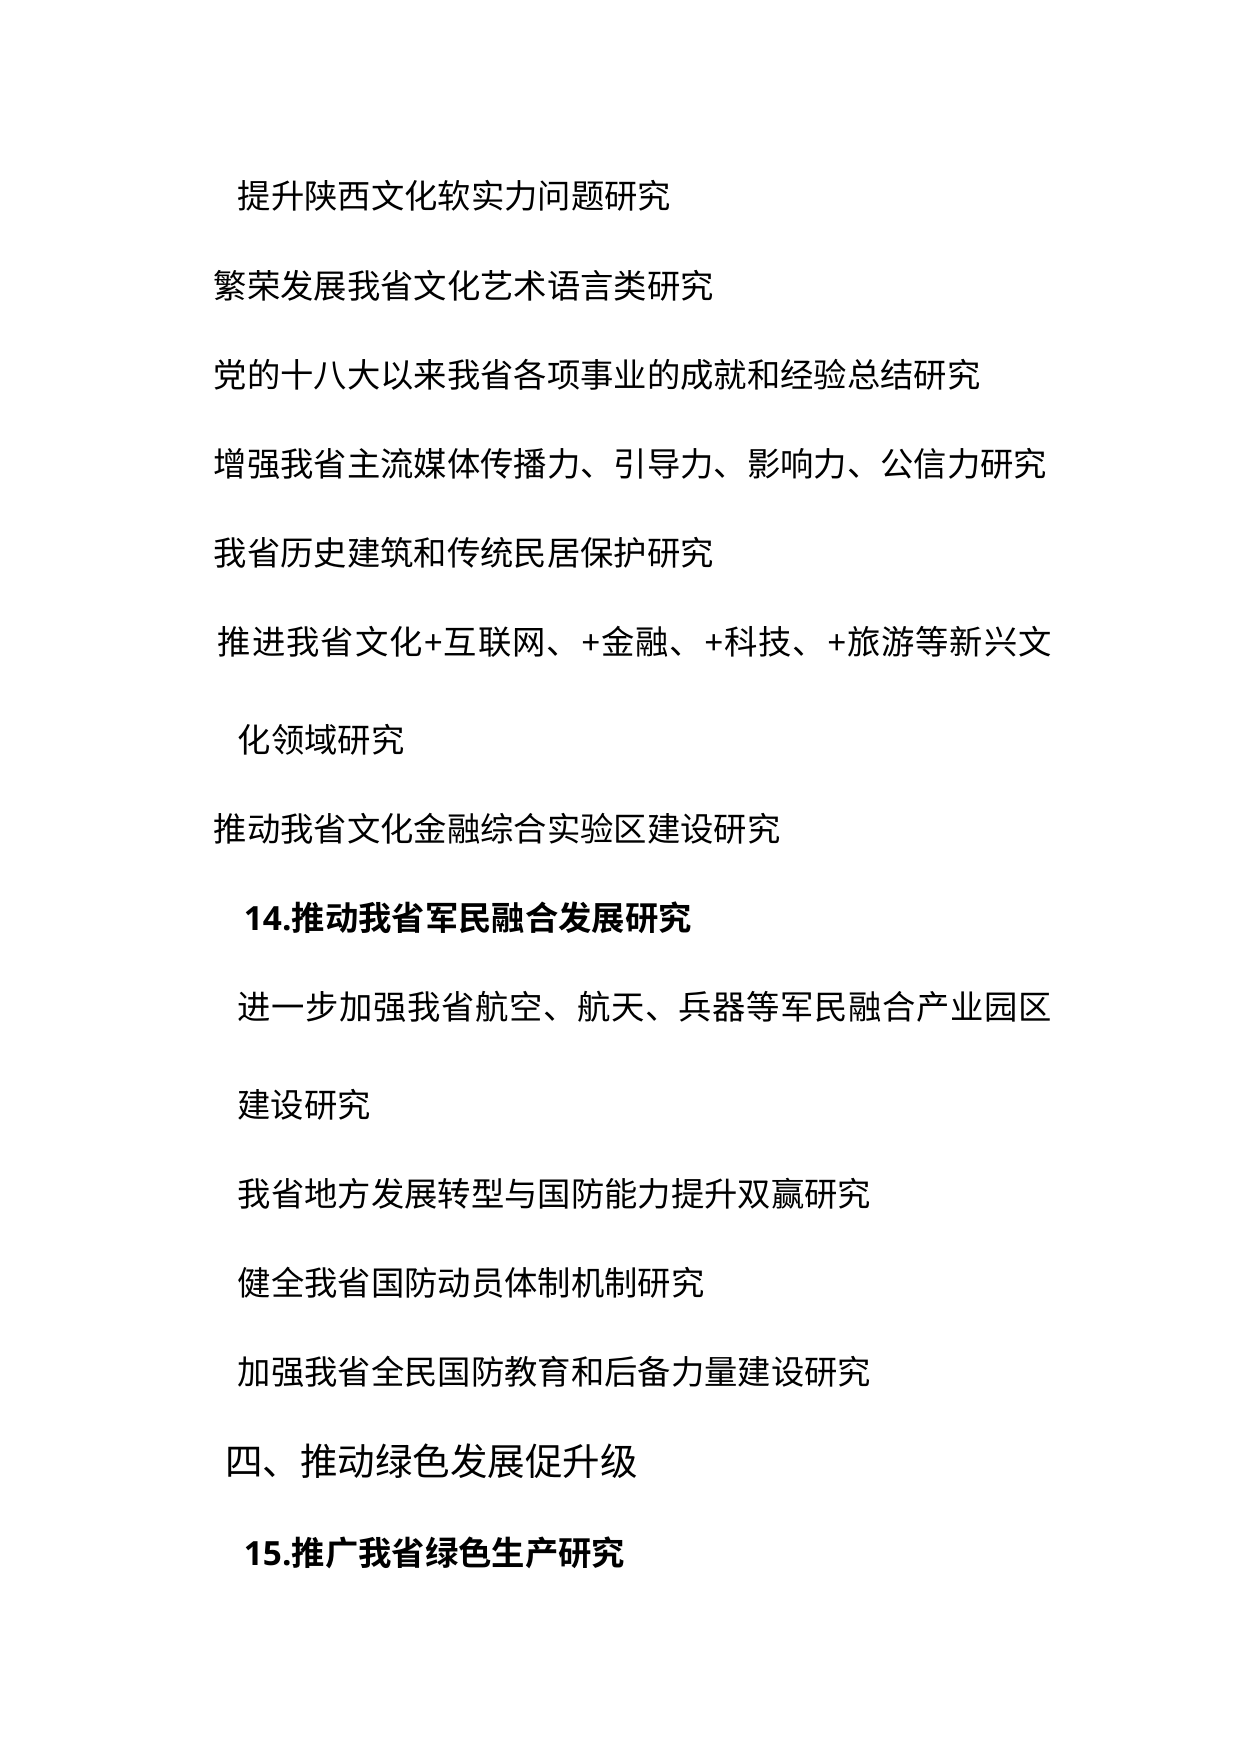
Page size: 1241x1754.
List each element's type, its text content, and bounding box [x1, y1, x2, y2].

text 14.推动我省军民融合发展研究 [244, 883, 1053, 948]
text 党的十八大以来我省各项事业的成就和经验总结研究 [187, 340, 1053, 405]
text 提升陕西文化软实力问题研究 [187, 162, 1053, 227]
text 我省地方发展转型与国防能力提升双赢研究 [187, 1159, 1053, 1224]
text 加强我省全民国防教育和后备力量建设研究 [187, 1337, 1053, 1402]
text 推进我省文化+互联网、+金融、+科技、+旅游等新兴文化领域研究 [187, 608, 1053, 770]
text 15.推广我省绿色生产研究 [244, 1518, 1053, 1583]
text 四、推动绿色发展促升级 [187, 1426, 1053, 1491]
text 推动我省文化金融综合实验区建设研究 [187, 794, 1053, 859]
text 健全我省国防动员体制机制研究 [187, 1248, 1053, 1313]
text 繁荣发展我省文化艺术语言类研究 [187, 251, 1053, 316]
text 进一步加强我省航空、航天、兵器等军民融合产业园区建设研究 [237, 973, 1053, 1135]
text 我省历史建筑和传统民居保护研究 [187, 518, 1053, 583]
text 增强我省主流媒体传播力、引导力、影响力、公信力研究 [187, 429, 1053, 494]
